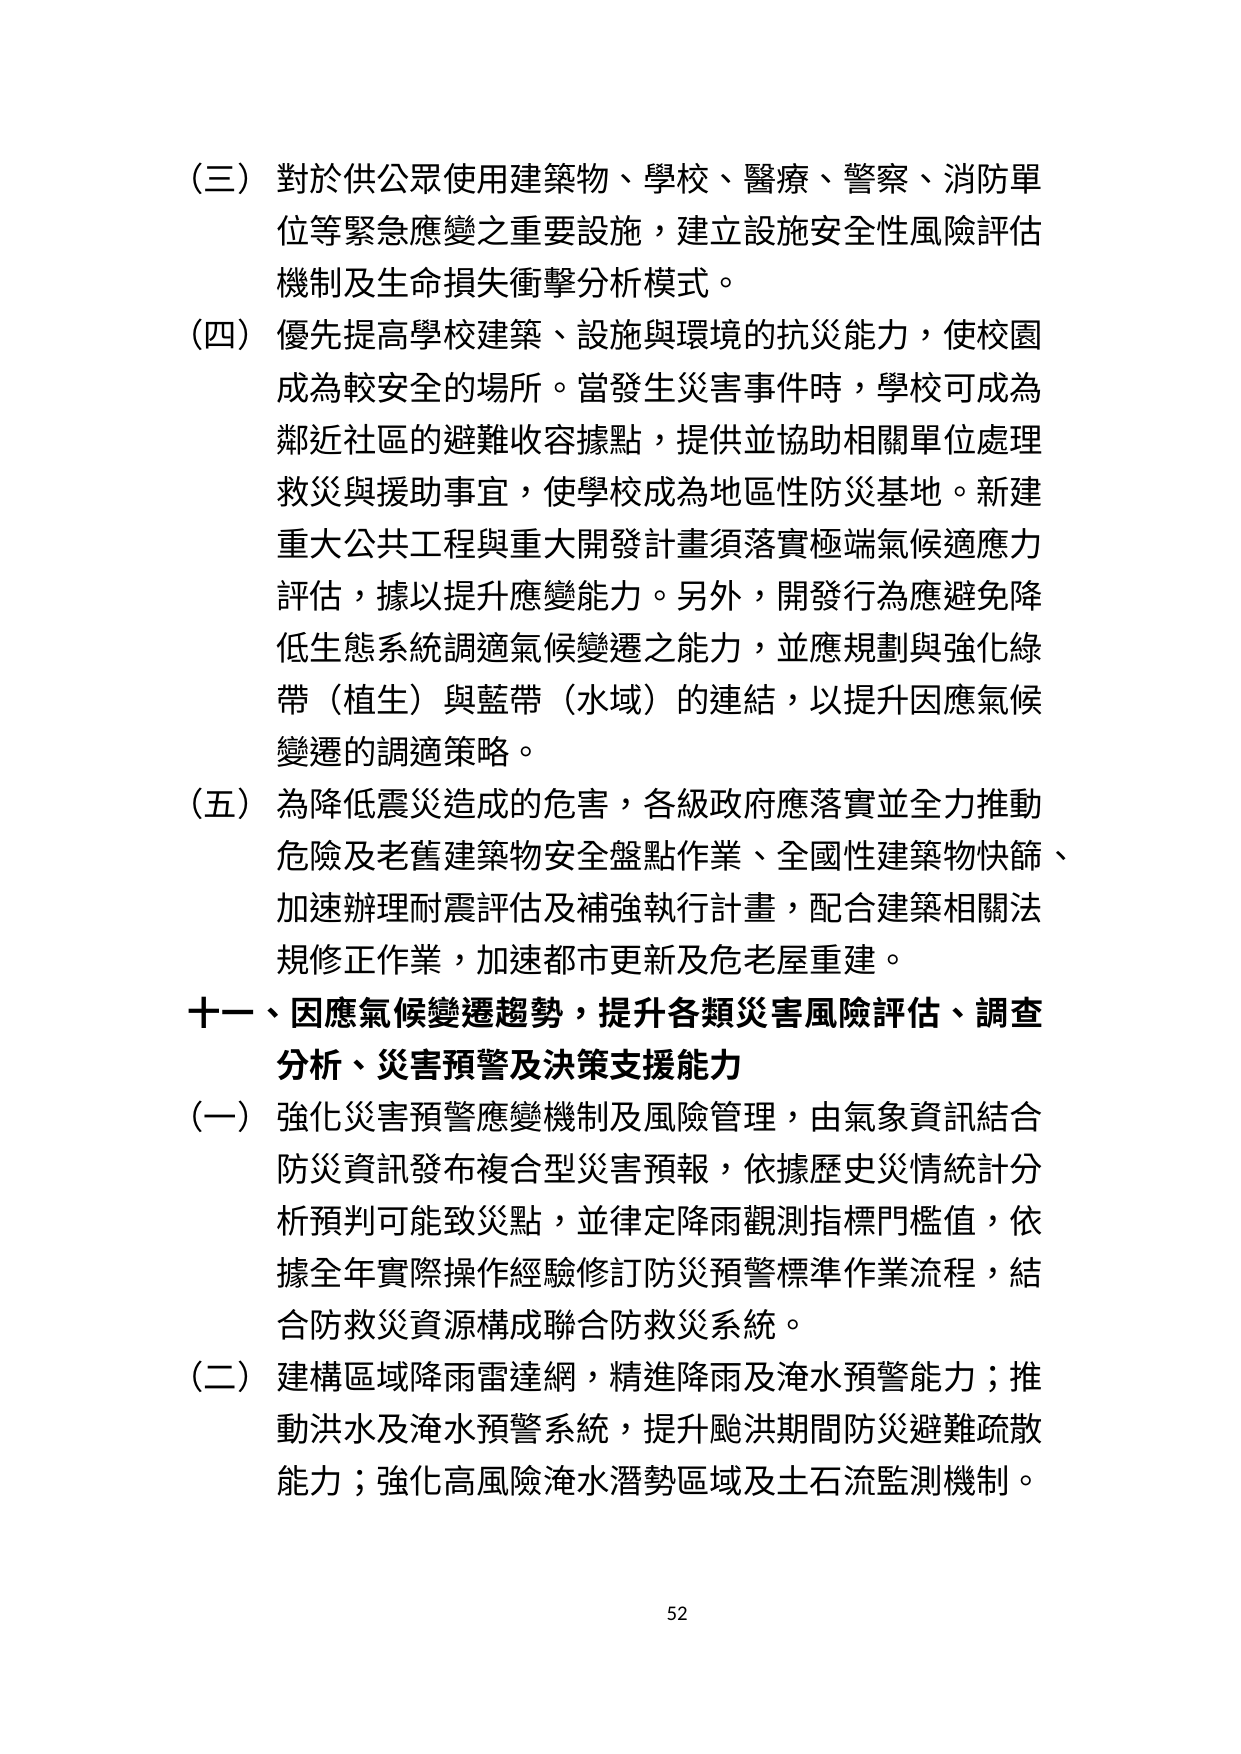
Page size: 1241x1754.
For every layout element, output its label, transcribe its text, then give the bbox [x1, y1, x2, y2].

list 對於供公眾使用建築物、學校、醫療、警察、消防單位等緊急應變之重要設施，建立設施安全性風險評估機制及生命損失衝擊分析模式。 [270, 150, 1044, 306]
list 優先提高學校建築、設施與環境的抗災能力，使校園成為較安全的場所。當發生災害事件時，學校可成為鄰近社區的避難收容據點，提供並協助相關單位處理救災與援助事宜，使學校成為地區性防災基地。新建重大公共工程與重大開發計畫須落實極端氣候適應力評估，據以提升應變能力。另外，開發行為應避免降低生態系統調適氣候變遷之能力，並應規劃與強化綠帶（植生）與藍帶（水域）的連結，以提升因應氣候變遷的調適策略。 [270, 306, 1044, 775]
list 強化災害預警應變機制及風險管理，由氣象資訊結合防災資訊發布複合型災害預報，依據歷史災情統計分析預判可能致災點，並律定降雨觀測指標門檻值，依據全年實際操作經驗修訂防災預警標準作業流程，結合防救災資源構成聯合防救災系統。 [270, 1087, 1044, 1348]
list 建構區域降雨雷達網，精進降雨及淹水預警能力；推動洪水及淹水預警系統，提升颱洪期間防災避難疏散能力；強化高風險淹水潛勢區域及土石流監測機制。 [270, 1348, 1044, 1504]
subtitle 十一、因應氣候變遷趨勢，提升各類災害風險評估、調查分析、災害預警及決策支援能力 [187, 983, 1044, 1087]
list 為降低震災造成的危害，各級政府應落實並全力推動危險及老舊建築物安全盤點作業、全國性建築物快篩、加速辦理耐震評估及補強執行計畫，配合建築相關法規修正作業，加速都市更新及危老屋重建。 [270, 775, 1044, 983]
